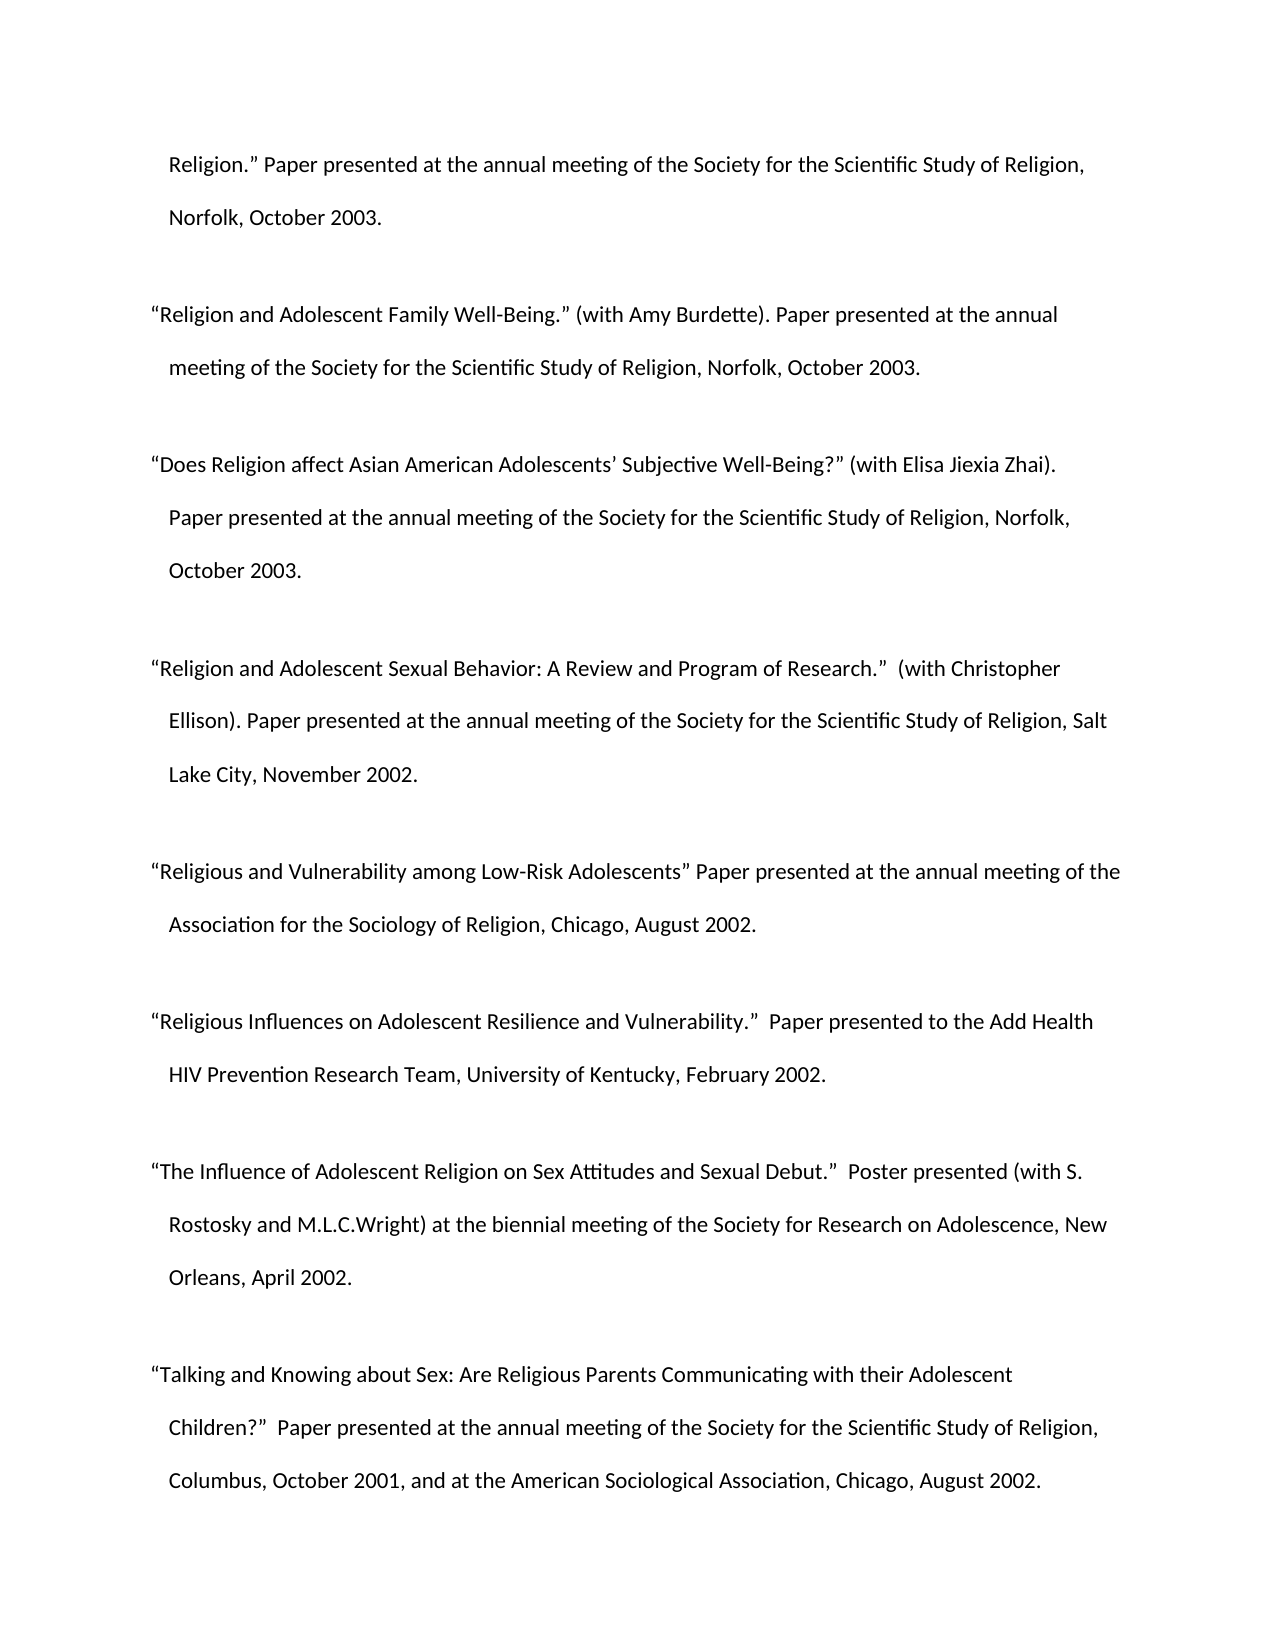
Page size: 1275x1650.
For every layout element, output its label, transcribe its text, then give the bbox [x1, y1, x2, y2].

text October 2003. [150, 556, 1125, 584]
text Rostosky and M.L.C.Wright) at the biennial meeting of the Society for Research on Adolescence, New [150, 1210, 1125, 1238]
text Ellison). Paper presented at the annual meeting of the Society for the Scientific Study of Religion, Salt [150, 707, 1125, 735]
text Paper presented at the annual meeting of the Society for the Scientific Study of Religion, Norfolk, [150, 503, 1125, 531]
text “The Influence of Adolescent Religion on Sex Attitudes and Sexual Debut.” Poster presented (with S. [150, 1157, 1125, 1185]
text “Religion and Adolescent Family Well-Being.” (with Amy Burdette). Paper presented at the annual [150, 300, 1125, 328]
text Lake City, November 2002. [150, 760, 1125, 788]
text meeting of the Society for the Scientific Study of Religion, Norfolk, October 2003. [150, 353, 1125, 381]
text “Does Religion affect Asian American Adolescents’ Subjective Well-Being?” (with Elisa Jiexia Zhai). [150, 450, 1125, 478]
text Norfolk, October 2003. [150, 203, 1125, 231]
text Religion.” Paper presented at the annual meeting of the Society for the Scientific Study of Religion, [150, 150, 1125, 178]
text “Religion and Adolescent Sexual Behavior: A Review and Program of Research.” (with Christopher [150, 654, 1125, 682]
text “Religious and Vulnerability among Low-Risk Adolescents” Paper presented at the annual meeting of the [150, 857, 1125, 885]
text HIV Prevention Research Team, University of Kentucky, February 2002. [150, 1060, 1125, 1088]
text “Talking and Knowing about Sex: Are Religious Parents Communicating with their Adolescent [150, 1361, 1125, 1388]
text Columbus, October 2001, and at the American Sociological Association, Chicago, August 2002. [150, 1467, 1125, 1494]
text Children?” Paper presented at the annual meeting of the Society for the Scientific Study of Religion, [150, 1413, 1125, 1442]
text Association for the Sociology of Religion, Chicago, August 2002. [150, 910, 1125, 938]
text Orleans, April 2002. [150, 1263, 1125, 1291]
text “Religious Influences on Adolescent Resilience and Vulnerability.” Paper presented to the Add Health [150, 1007, 1125, 1035]
